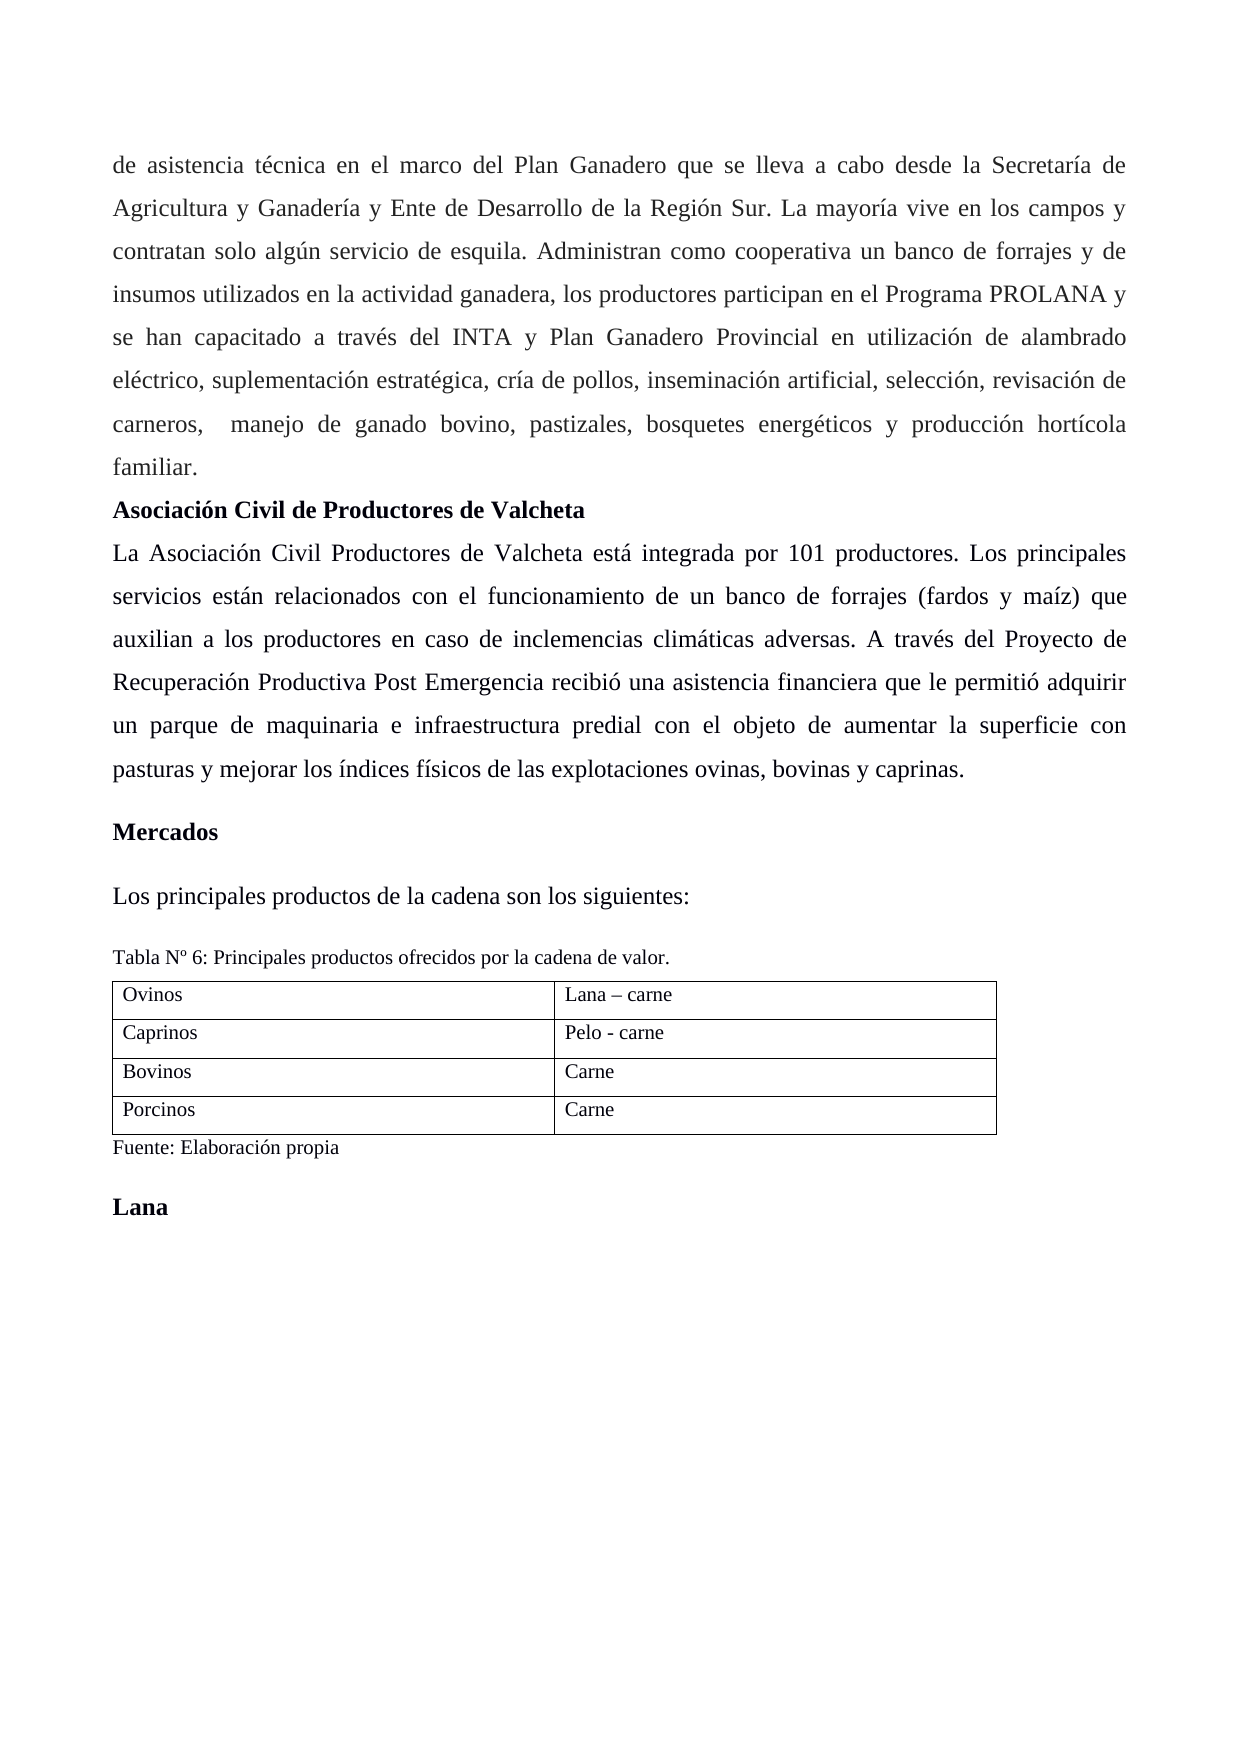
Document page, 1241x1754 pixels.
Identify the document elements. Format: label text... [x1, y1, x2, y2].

text Mercados [112, 817, 1128, 846]
text Fuente: Elaboración propia [112, 1135, 1128, 1159]
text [112, 150, 1128, 481]
text Los principales productos de la cadena son los siguientes: [112, 881, 1128, 910]
table_cell Carne [555, 1097, 996, 1134]
table_cell Bovinos [113, 1059, 554, 1096]
table_cell Pelo - carne [555, 1020, 996, 1057]
text Lana [112, 1192, 1128, 1220]
text Tabla Nº 6: Principales productos ofrecidos por la cadena de valor. [112, 945, 1128, 969]
table_header Ovinos [113, 982, 554, 1019]
table_header Lana – carne [555, 982, 996, 1019]
table_cell Porcinos [113, 1097, 554, 1134]
text Asociación Civil de Productores de Valcheta [112, 495, 1128, 524]
table_cell Caprinos [113, 1020, 554, 1057]
text La Asociación Civil Productores de Valcheta está integrada por 101 productores. Los principales servicios están relacionados con el funcionamiento de un banco de forrajes (fardos y maíz) que auxilian a los productores en caso de inclemencias climáticas adversas. A través del Proyecto de Recuperación Productiva Post Emergencia recibió una asistencia financiera que le permitió adquirir un parque de maquinaria e infraestructura predial con el objeto de aumentar la superficie con pasturas y mejorar los índices físicos de las explotaciones ovinas, bovinas y caprinas. [112, 538, 1128, 782]
table_cell Carne [555, 1059, 996, 1096]
